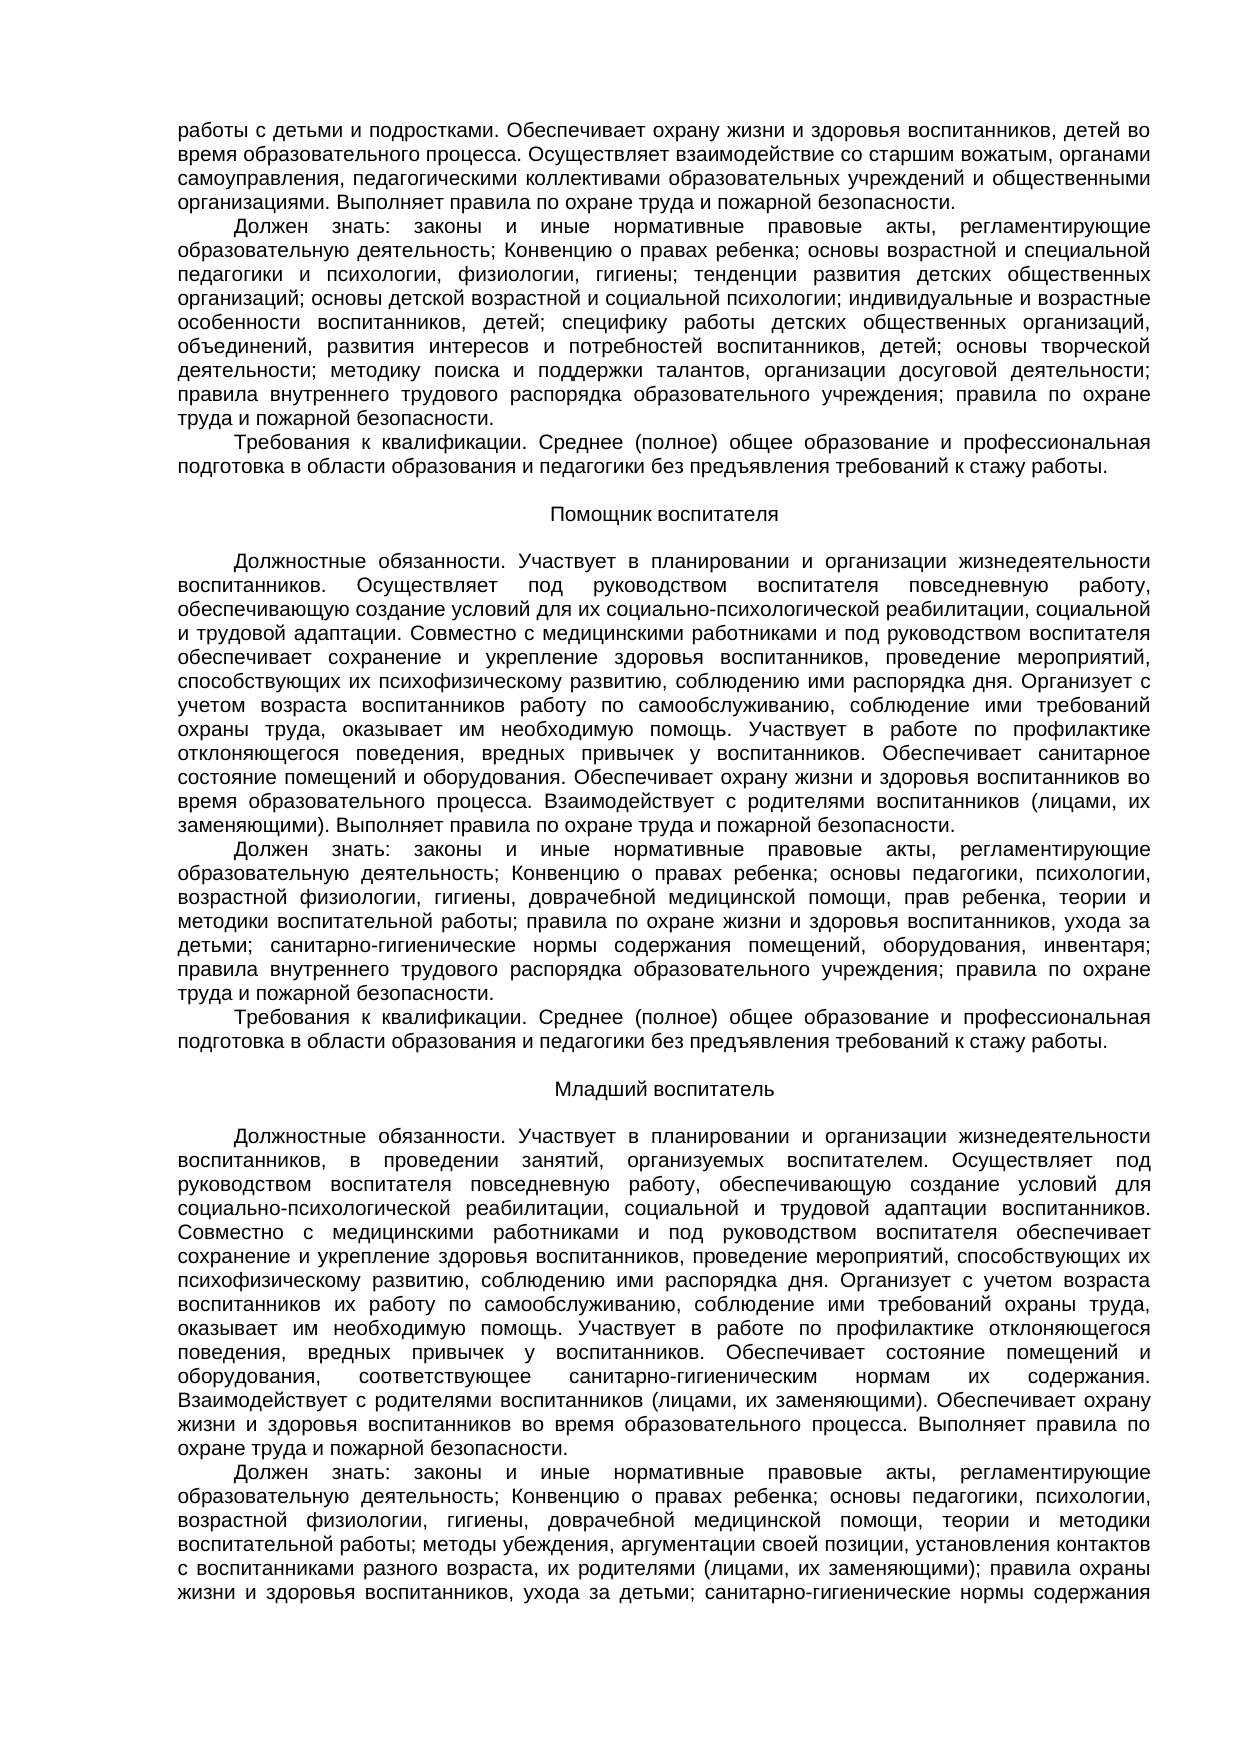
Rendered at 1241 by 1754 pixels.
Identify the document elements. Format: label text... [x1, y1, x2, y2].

text Должен знать: законы и иные нормативные правовые акты, регламентирующие образовательную деятельность; Конвенцию о правах ребенка; основы возрастной и специальной педагогики и психологии, физиологии, гигиены; тенденции развития детских общественных организаций; основы детской возрастной и социальной психологии; индивидуальные и возрастные особенности воспитанников, детей; специфику работы детских общественных организаций, объединений, развития интересов и потребностей воспитанников, детей; основы творческой деятельности; методику поиска и поддержки талантов, организации досуговой деятельности; правила внутреннего трудового распорядка образовательного учреждения; правила по охране труда и пожарной безопасности. [177, 214, 1152, 429]
text Должен знать: законы и иные нормативные правовые акты, регламентирующие образовательную деятельность; Конвенцию о правах ребенка; основы педагогики, психологии, возрастной физиологии, гигиены, доврачебной медицинской помощи, прав ребенка, теории и методики воспитательной работы; правила по охране жизни и здоровья воспитанников, ухода за детьми; санитарно-гигиенические нормы содержания помещений, оборудования, инвентаря; правила внутреннего трудового распорядка образовательного учреждения; правила по охране труда и пожарной безопасности. [177, 837, 1152, 1004]
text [177, 1460, 1152, 1603]
text Должностные обязанности. Участвует в планировании и организации жизнедеятельности воспитанников. Осуществляет под руководством воспитателя повседневную работу, обеспечивающую создание условий для их социально-психологической реабилитации, социальной и трудовой адаптации. Совместно с медицинскими работниками и под руководством воспитателя обеспечивает сохранение и укрепление здоровья воспитанников, проведение мероприятий, способствующих их психофизическому развитию, соблюдению ими распорядка дня. Организует с учетом возраста воспитанников работу по самообслуживанию, соблюдение ими требований охраны труда, оказывает им необходимую помощь. Участвует в работе по профилактике отклоняющегося поведения, вредных привычек у воспитанников. Обеспечивает санитарное состояние помещений и оборудования. Обеспечивает охрану жизни и здоровья воспитанников во время образовательного процесса. Взаимодействует с родителями воспитанников (лицами, их заменяющими). Выполняет правила по охране труда и пожарной безопасности. [177, 549, 1152, 837]
text Требования к квалификации. Среднее (полное) общее образование и профессиональная подготовка в области образования и педагогики без предъявления требований к стажу работы. [177, 1004, 1152, 1052]
text Младший воспитатель [177, 1076, 1152, 1100]
text Должностные обязанности. Участвует в планировании и организации жизнедеятельности воспитанников, в проведении занятий, организуемых воспитателем. Осуществляет под руководством воспитателя повседневную работу, обеспечивающую создание условий для социально-психологической реабилитации, социальной и трудовой адаптации воспитанников. Совместно с медицинскими работниками и под руководством воспитателя обеспечивает сохранение и укрепление здоровья воспитанников, проведение мероприятий, способствующих их психофизическому развитию, соблюдению ими распорядка дня. Организует с учетом возраста воспитанников их работу по самообслуживанию, соблюдение ими требований охраны труда, оказывает им необходимую помощь. Участвует в работе по профилактике отклоняющегося поведения, вредных привычек у воспитанников. Обеспечивает состояние помещений и оборудования, соответствующее санитарно-гигиеническим нормам их содержания. Взаимодействует с родителями воспитанников (лицами, их заменяющими). Обеспечивает охрану жизни и здоровья воспитанников во время образовательного процесса. Выполняет правила по охране труда и пожарной безопасности. [177, 1124, 1152, 1460]
text Требования к квалификации. Среднее (полное) общее образование и профессиональная подготовка в области образования и педагогики без предъявления требований к стажу работы. [177, 429, 1152, 477]
text Помощник воспитателя [177, 501, 1152, 525]
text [177, 118, 1152, 214]
